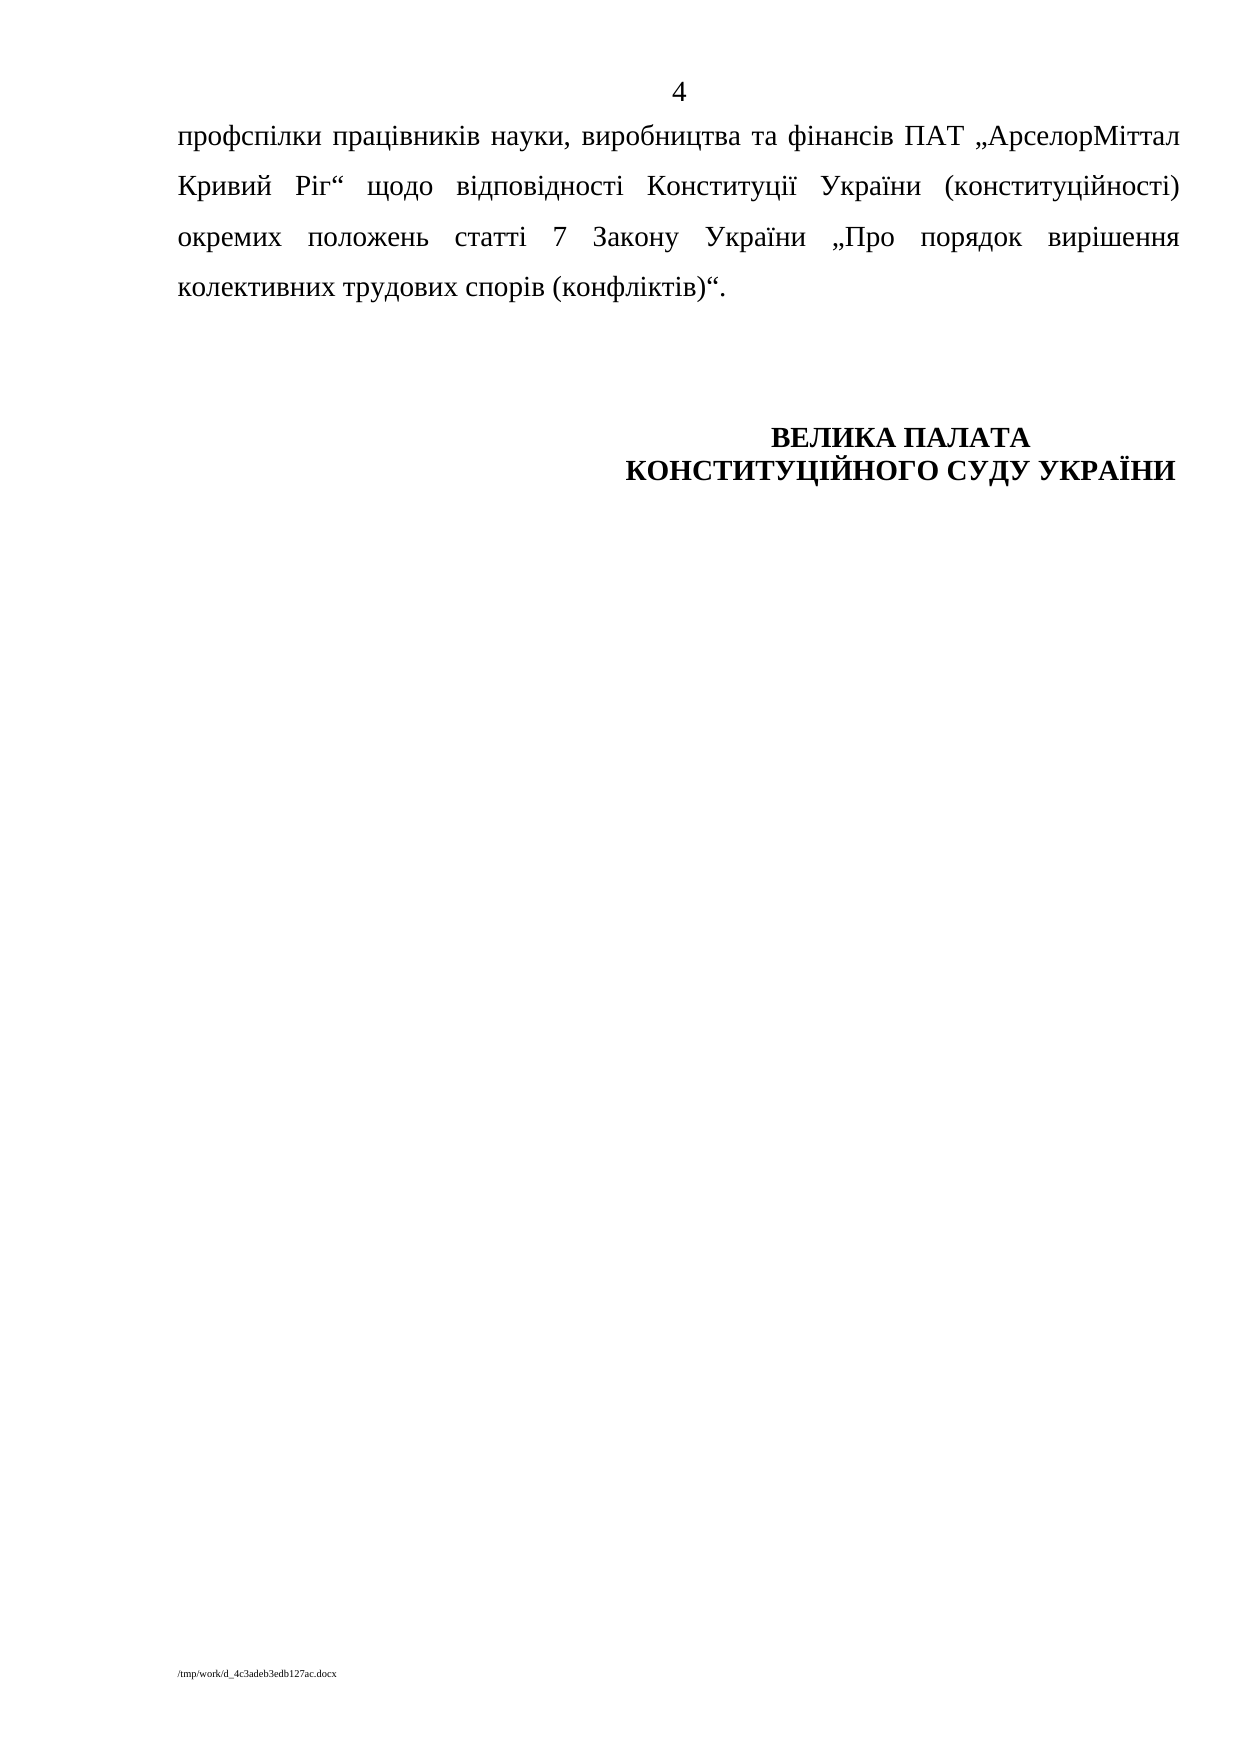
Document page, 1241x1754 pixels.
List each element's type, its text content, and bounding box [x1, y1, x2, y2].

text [177, 118, 1181, 303]
text Конституційного Суду України [620, 453, 1181, 487]
text Велика палата [620, 420, 1181, 453]
